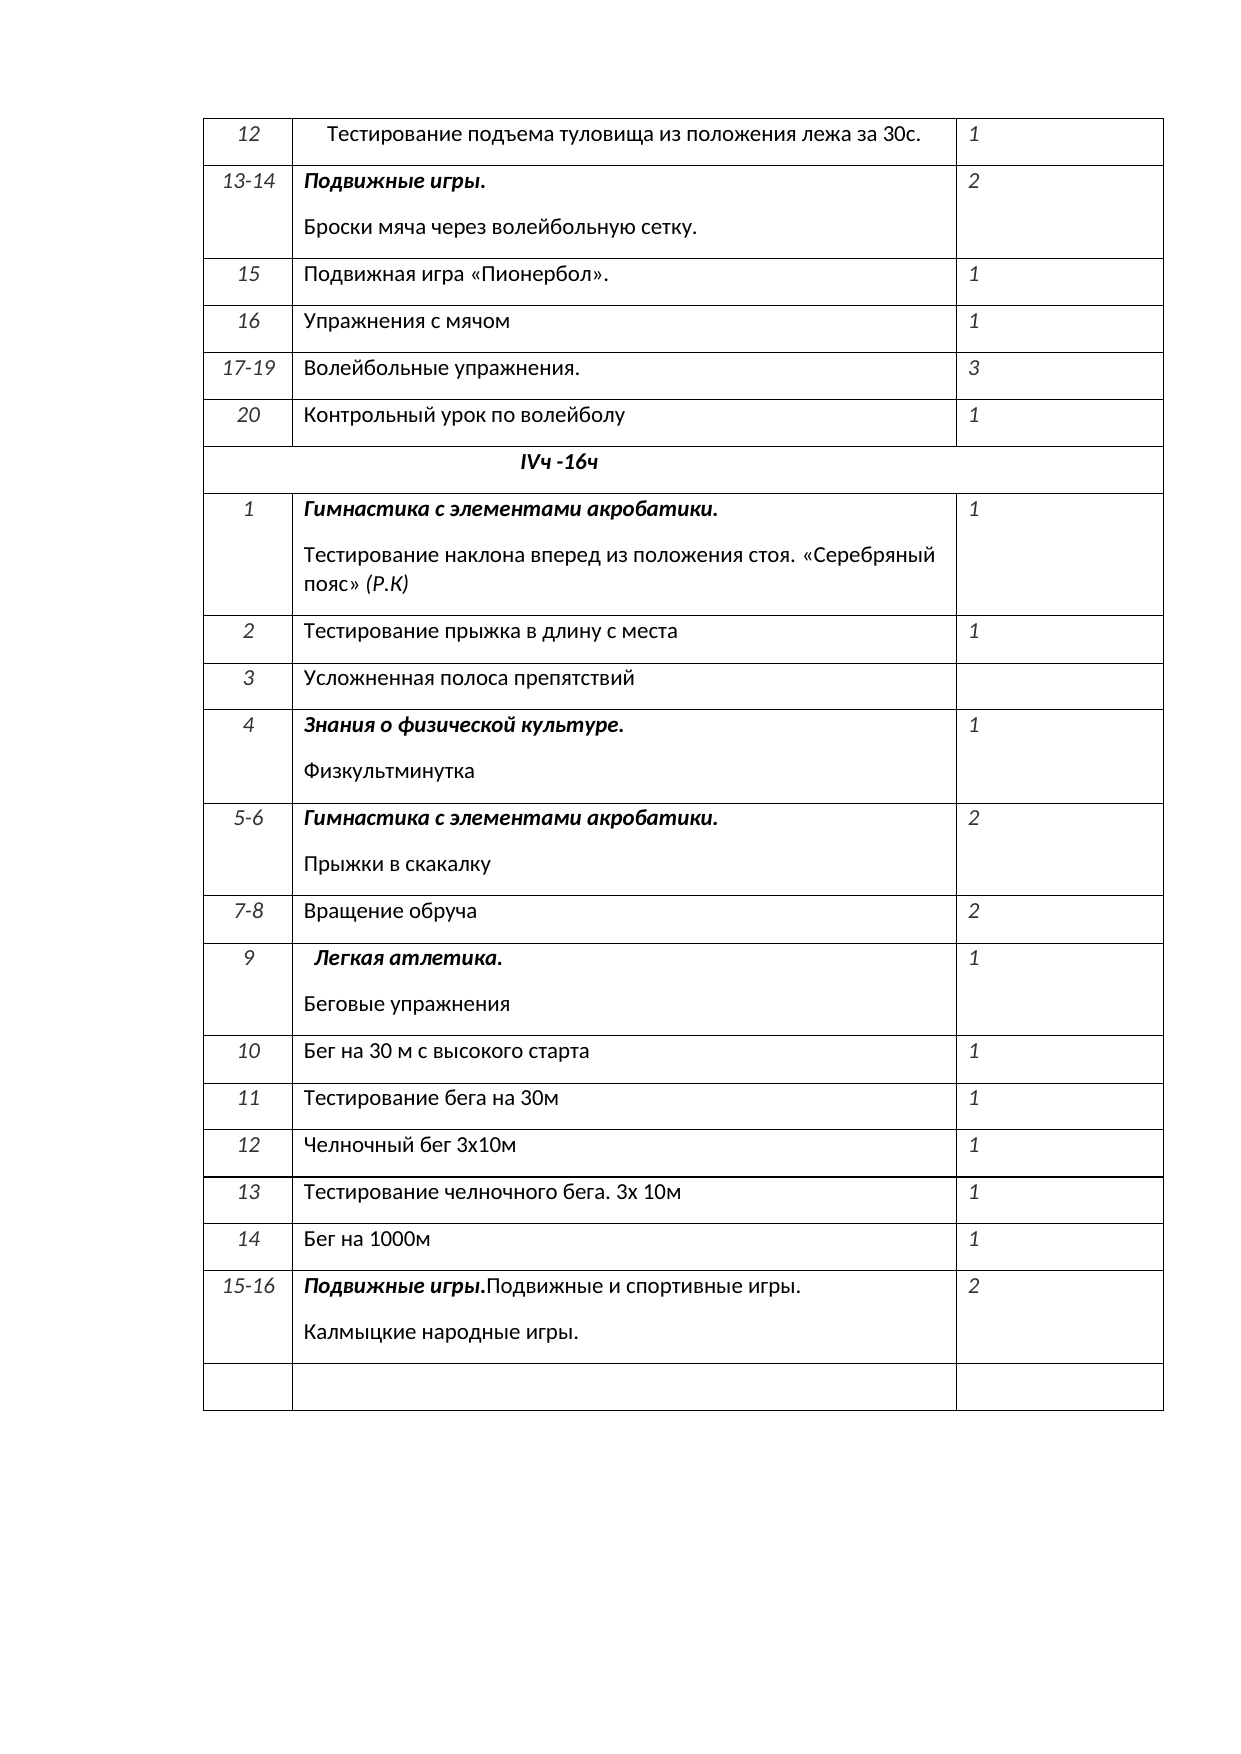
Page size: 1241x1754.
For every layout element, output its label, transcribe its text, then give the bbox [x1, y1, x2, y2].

table_cell 2 [957, 896, 1163, 942]
table_cell Бег на 30 м с высокого старта [293, 1036, 956, 1082]
table_cell 1 [957, 259, 1163, 305]
table_cell Тестирование прыжка в длину с места [293, 616, 956, 662]
table_cell 1 [957, 306, 1163, 352]
table_cell 14 [204, 1224, 292, 1270]
table_cell 17-19 [204, 353, 292, 399]
table_cell Подвижная игра «Пионербол». [293, 259, 956, 305]
table_cell 1 [204, 494, 292, 615]
table_cell 2 [204, 616, 292, 662]
table_cell 1 [957, 1084, 1163, 1129]
table_cell 5-6 [204, 804, 292, 895]
table_cell IVч -16ч [204, 447, 1163, 493]
table_cell Гимнастика с элементами акробатики. Прыжки в скакалку [293, 804, 956, 895]
table_cell 12 [204, 1130, 292, 1176]
table_cell 2 [957, 1271, 1163, 1363]
table_cell 15-16 [204, 1271, 292, 1363]
table_cell Знания о физической культуре. Физкультминутка [293, 710, 956, 802]
table_cell 12 [204, 119, 292, 165]
table_cell Контрольный урок по волейболу [293, 400, 956, 446]
table_cell 3 [957, 353, 1163, 399]
table_cell Гимнастика с элементами акробатики. Тестирование наклона вперед из положения стоя. «Серебряный пояс» (Р.К) [293, 494, 956, 615]
table_cell Тестирование челночного бега. 3х 10м [293, 1178, 956, 1223]
table_cell 3 [204, 664, 292, 709]
table_cell 1 [957, 1178, 1163, 1223]
table_cell 11 [204, 1084, 292, 1129]
table_cell 7-8 [204, 896, 292, 942]
table_cell [293, 1364, 956, 1410]
table_cell 9 [204, 944, 292, 1035]
table_cell 15 [204, 259, 292, 305]
table_cell Легкая атлетика. Беговые упражнения [293, 944, 956, 1035]
table_cell 1 [957, 1130, 1163, 1176]
table_cell 13 [204, 1178, 292, 1223]
table_cell [204, 1364, 292, 1410]
table_cell Вращение обруча [293, 896, 956, 942]
table_cell 16 [204, 306, 292, 352]
table_cell 2 [957, 804, 1163, 895]
table_cell Упражнения с мячом [293, 306, 956, 352]
table_cell 10 [204, 1036, 292, 1082]
table_cell 1 [957, 400, 1163, 446]
table_cell Челночный бег 3х10м [293, 1130, 956, 1176]
table_cell 13-14 [204, 166, 292, 258]
table_cell 1 [957, 616, 1163, 662]
table_cell 1 [957, 944, 1163, 1035]
table_cell 2 [957, 166, 1163, 258]
table_cell Бег на 1000м [293, 1224, 956, 1270]
table_cell [957, 664, 1163, 709]
table_cell 1 [957, 710, 1163, 802]
table_cell Усложненная полоса препятствий [293, 664, 956, 709]
table_cell 1 [957, 1036, 1163, 1082]
table_cell 4 [204, 710, 292, 802]
table_cell 20 [204, 400, 292, 446]
table_cell Волейбольные упражнения. [293, 353, 956, 399]
table_cell [957, 1364, 1163, 1410]
table_cell Тестирование подъема туловища из положения лежа за 30с. [293, 119, 956, 165]
table_cell 1 [957, 1224, 1163, 1270]
table_cell Подвижные игры.Подвижные и спортивные игры. Калмыцкие народные игры. [293, 1271, 956, 1363]
table_cell Тестирование бега на 30м [293, 1084, 956, 1129]
table_cell Подвижные игры. Броски мяча через волейбольную сетку. [293, 166, 956, 258]
table_cell 1 [957, 494, 1163, 615]
table_cell 1 [957, 119, 1163, 165]
